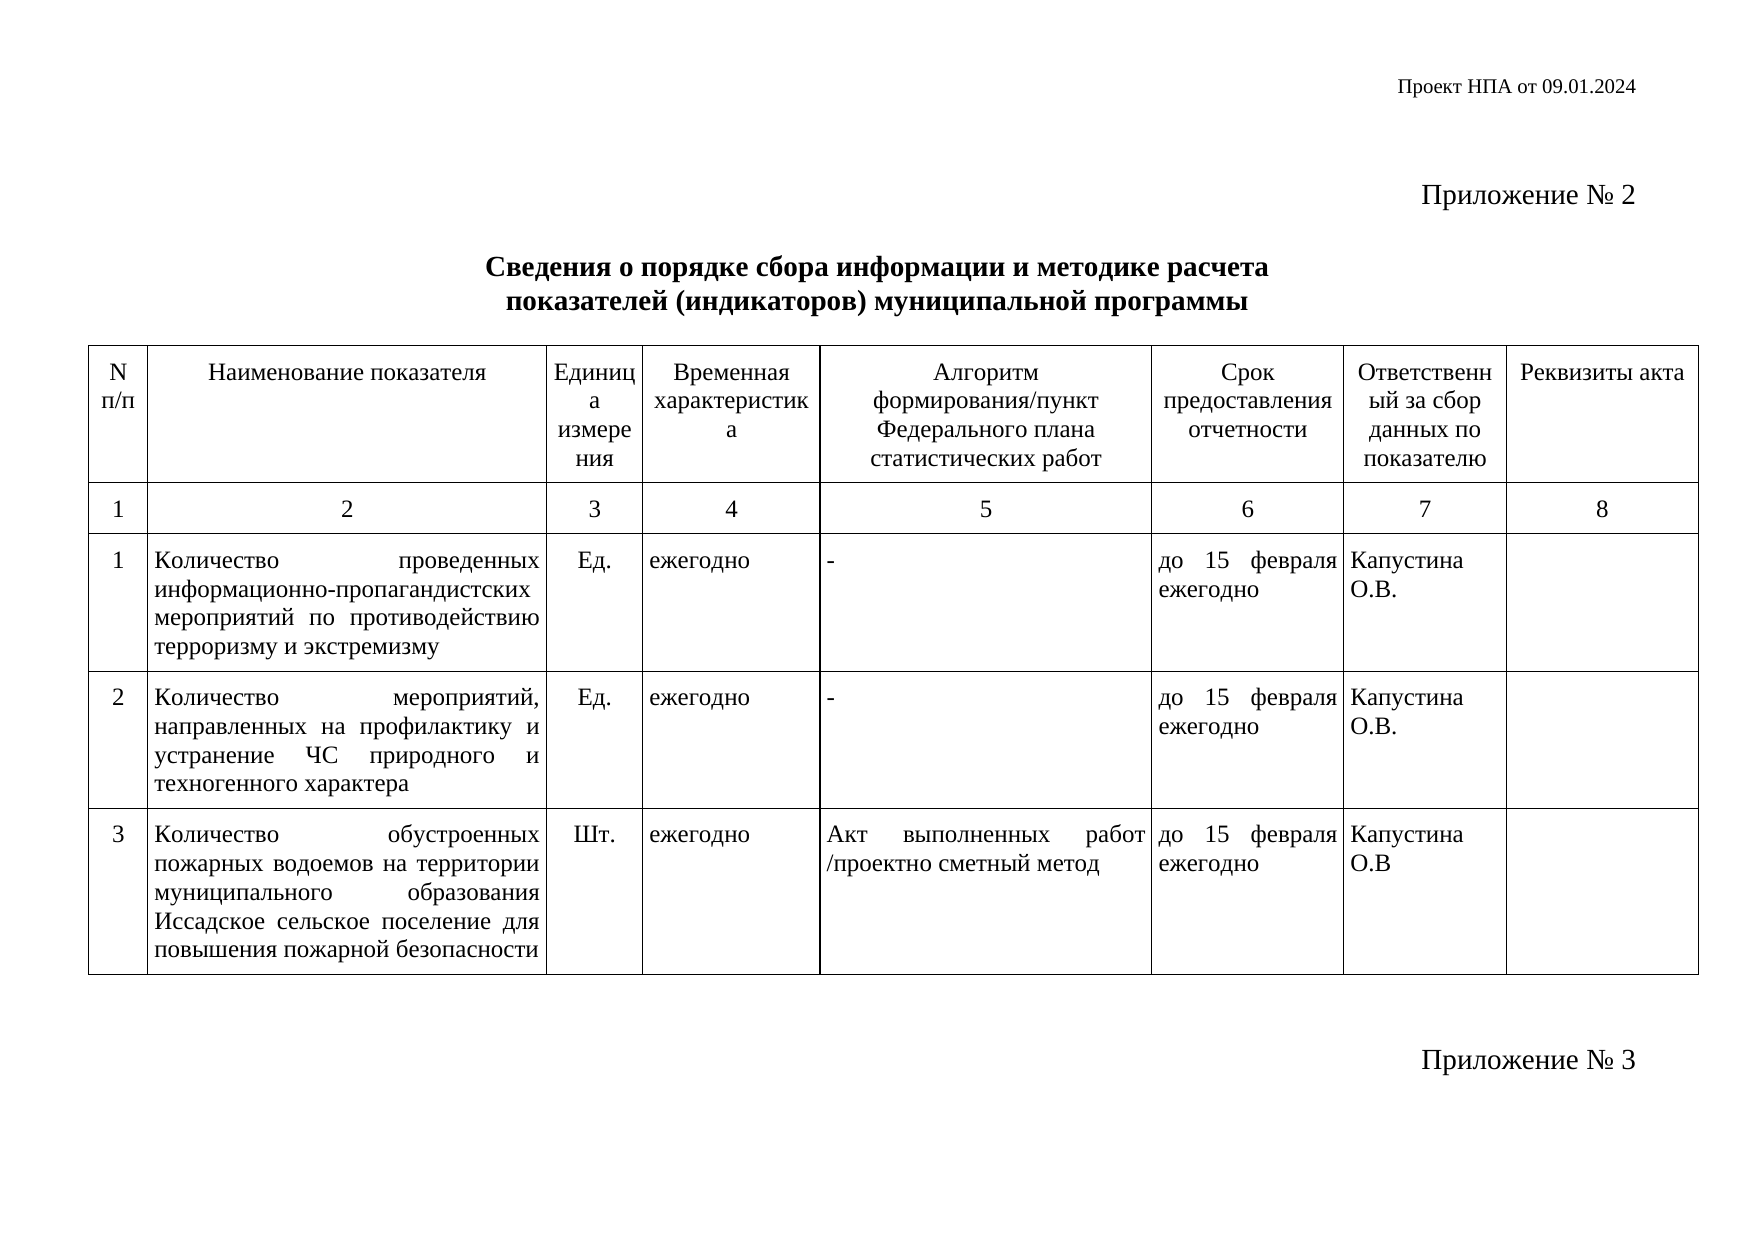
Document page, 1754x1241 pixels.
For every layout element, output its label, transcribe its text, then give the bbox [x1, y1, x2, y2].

table_cell Количество обустроенных пожарных водоемов на территории муниципального образования Иссадское сельское поселение для повышения пожарной безопасности [148, 809, 546, 974]
table_cell 1 [89, 483, 147, 533]
table_cell Шт. [547, 809, 642, 974]
table_header Единица измерения [547, 346, 642, 482]
table_cell 8 [1507, 483, 1698, 533]
text показателей (индикаторов) муниципальной программы [118, 283, 1636, 316]
table_cell 7 [1344, 483, 1506, 533]
table_cell Ед. [547, 534, 642, 671]
table_header Наименование показателя [148, 346, 546, 482]
table_cell 4 [643, 483, 819, 533]
text Сведения о порядке сбора информации и методике расчета [118, 249, 1636, 283]
table_cell Капустина О.В. [1344, 534, 1506, 671]
table_header Срок предоставления отчетности [1152, 346, 1343, 482]
table_cell Капустина О.В [1344, 809, 1506, 974]
text Приложение № 2 [118, 177, 1636, 211]
table_header Временная характеристика [643, 346, 819, 482]
table_cell до 15 февраля ежегодно [1152, 672, 1343, 808]
table_cell [1507, 809, 1698, 974]
table_cell 2 [148, 483, 546, 533]
table_cell до 15 февраля ежегодно [1152, 809, 1343, 974]
table_header Алгоритм формирования/пункт Федерального плана статистических работ [821, 346, 1151, 482]
table_cell 5 [821, 483, 1151, 533]
table_cell Количество проведенных информационно-пропагандистских мероприятий по противодействию терроризму и экстремизму [148, 534, 546, 671]
table_cell - [821, 534, 1151, 671]
table_cell ежегодно [643, 534, 819, 671]
table_cell ежегодно [643, 809, 819, 974]
table_cell [1507, 672, 1698, 808]
table_cell 2 [89, 672, 147, 808]
table_cell 3 [89, 809, 147, 974]
table_cell 1 [89, 534, 147, 671]
table_cell Количество мероприятий, направленных на профилактику и устранение ЧС природного и техногенного характера [148, 672, 546, 808]
table_header Реквизиты акта [1507, 346, 1698, 482]
table_header N п/п [89, 346, 147, 482]
table_cell [1507, 534, 1698, 671]
table_cell Ед. [547, 672, 642, 808]
table_header Ответственный за сбор данных по показателю [1344, 346, 1506, 482]
text Приложение № 3 [118, 1042, 1636, 1076]
table_cell 6 [1152, 483, 1343, 533]
table_cell - [821, 672, 1151, 808]
table_cell ежегодно [643, 672, 819, 808]
table_cell Акт выполненных работ /проектно сметный метод [821, 809, 1151, 974]
table_cell 3 [547, 483, 642, 533]
table_cell до 15 февраля ежегодно [1152, 534, 1343, 671]
table_cell Капустина О.В. [1344, 672, 1506, 808]
